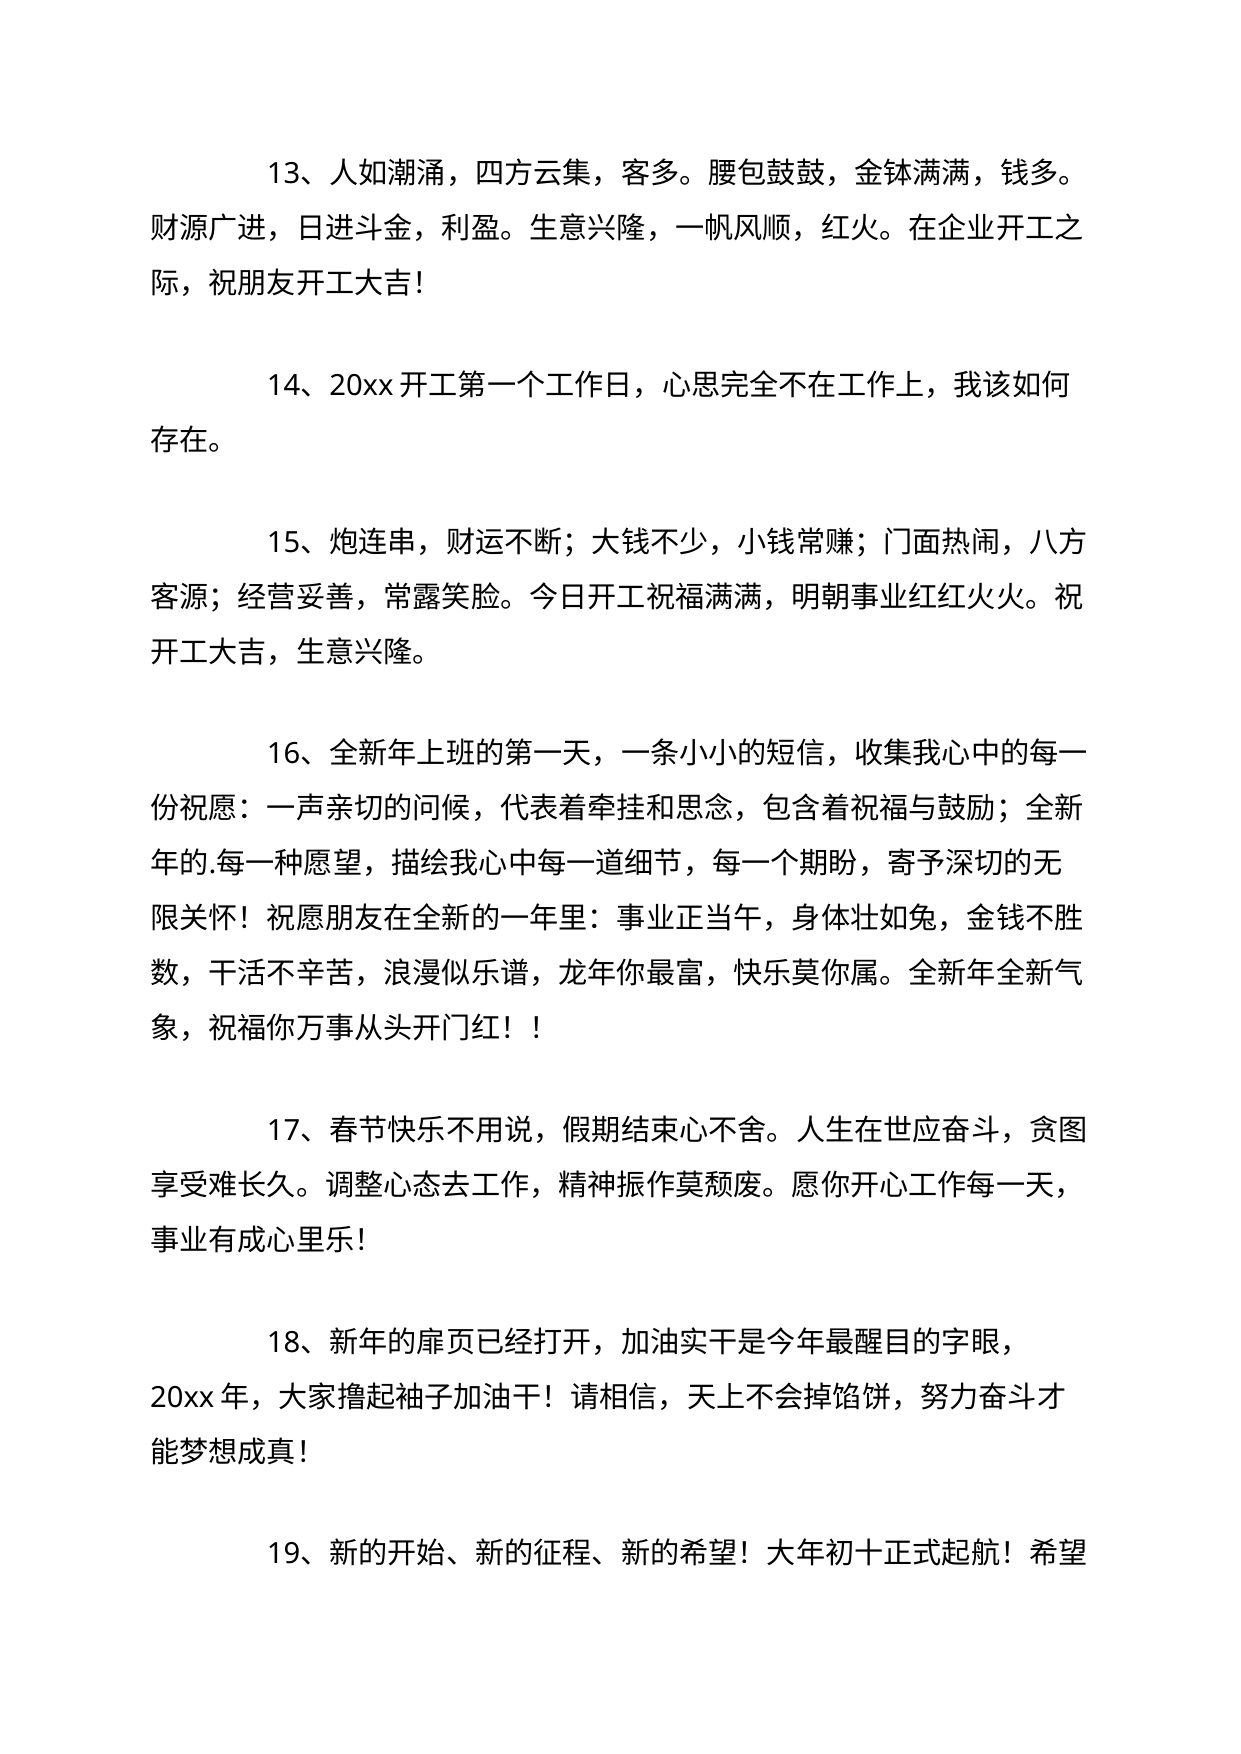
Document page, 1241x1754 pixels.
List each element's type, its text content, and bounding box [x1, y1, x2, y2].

text 17、春节快乐不用说，假期结束心不舍。人生在世应奋斗，贪图享受难长久。调整心态去工作，精神振作莫颓废。愿你开心工作每一天，事业有成心里乐！ [150, 1107, 1090, 1259]
text 18、新年的扉页已经打开，加油实干是今年最醒目的字眼，20xx年，大家撸起袖子加油干！请相信，天上不会掉馅饼，努力奋斗才能梦想成真！ [150, 1318, 1090, 1471]
text 14、20xx开工第一个工作日，心思完全不在工作上，我该如何存在。 [150, 362, 1090, 459]
text 13、人如潮涌，四方云集，客多。腰包鼓鼓，金钵满满，钱多。财源广进，日进斗金，利盈。生意兴隆，一帆风顺，红火。在企业开工之际，祝朋友开工大吉！ [150, 150, 1090, 302]
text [150, 1530, 1090, 1572]
text 16、全新年上班的第一天，一条小小的短信，收集我心中的每一份祝愿：一声亲切的问候，代表着牵挂和思念，包含着祝福与鼓励；全新年的.每一种愿望，描绘我心中每一道细节，每一个期盼，寄予深切的无限关怀！祝愿朋友在全新的一年里：事业正当午，身体壮如兔，金钱不胜数，干活不辛苦，浪漫似乐谱，龙年你最富，快乐莫你属。全新年全新气象，祝福你万事从头开门红！！ [150, 730, 1090, 1047]
text 15、炮连串，财运不断；大钱不少，小钱常赚；门面热闹，八方客源；经营妥善，常露笑脸。今日开工祝福满满，明朝事业红红火火。祝开工大吉，生意兴隆。 [150, 518, 1090, 671]
